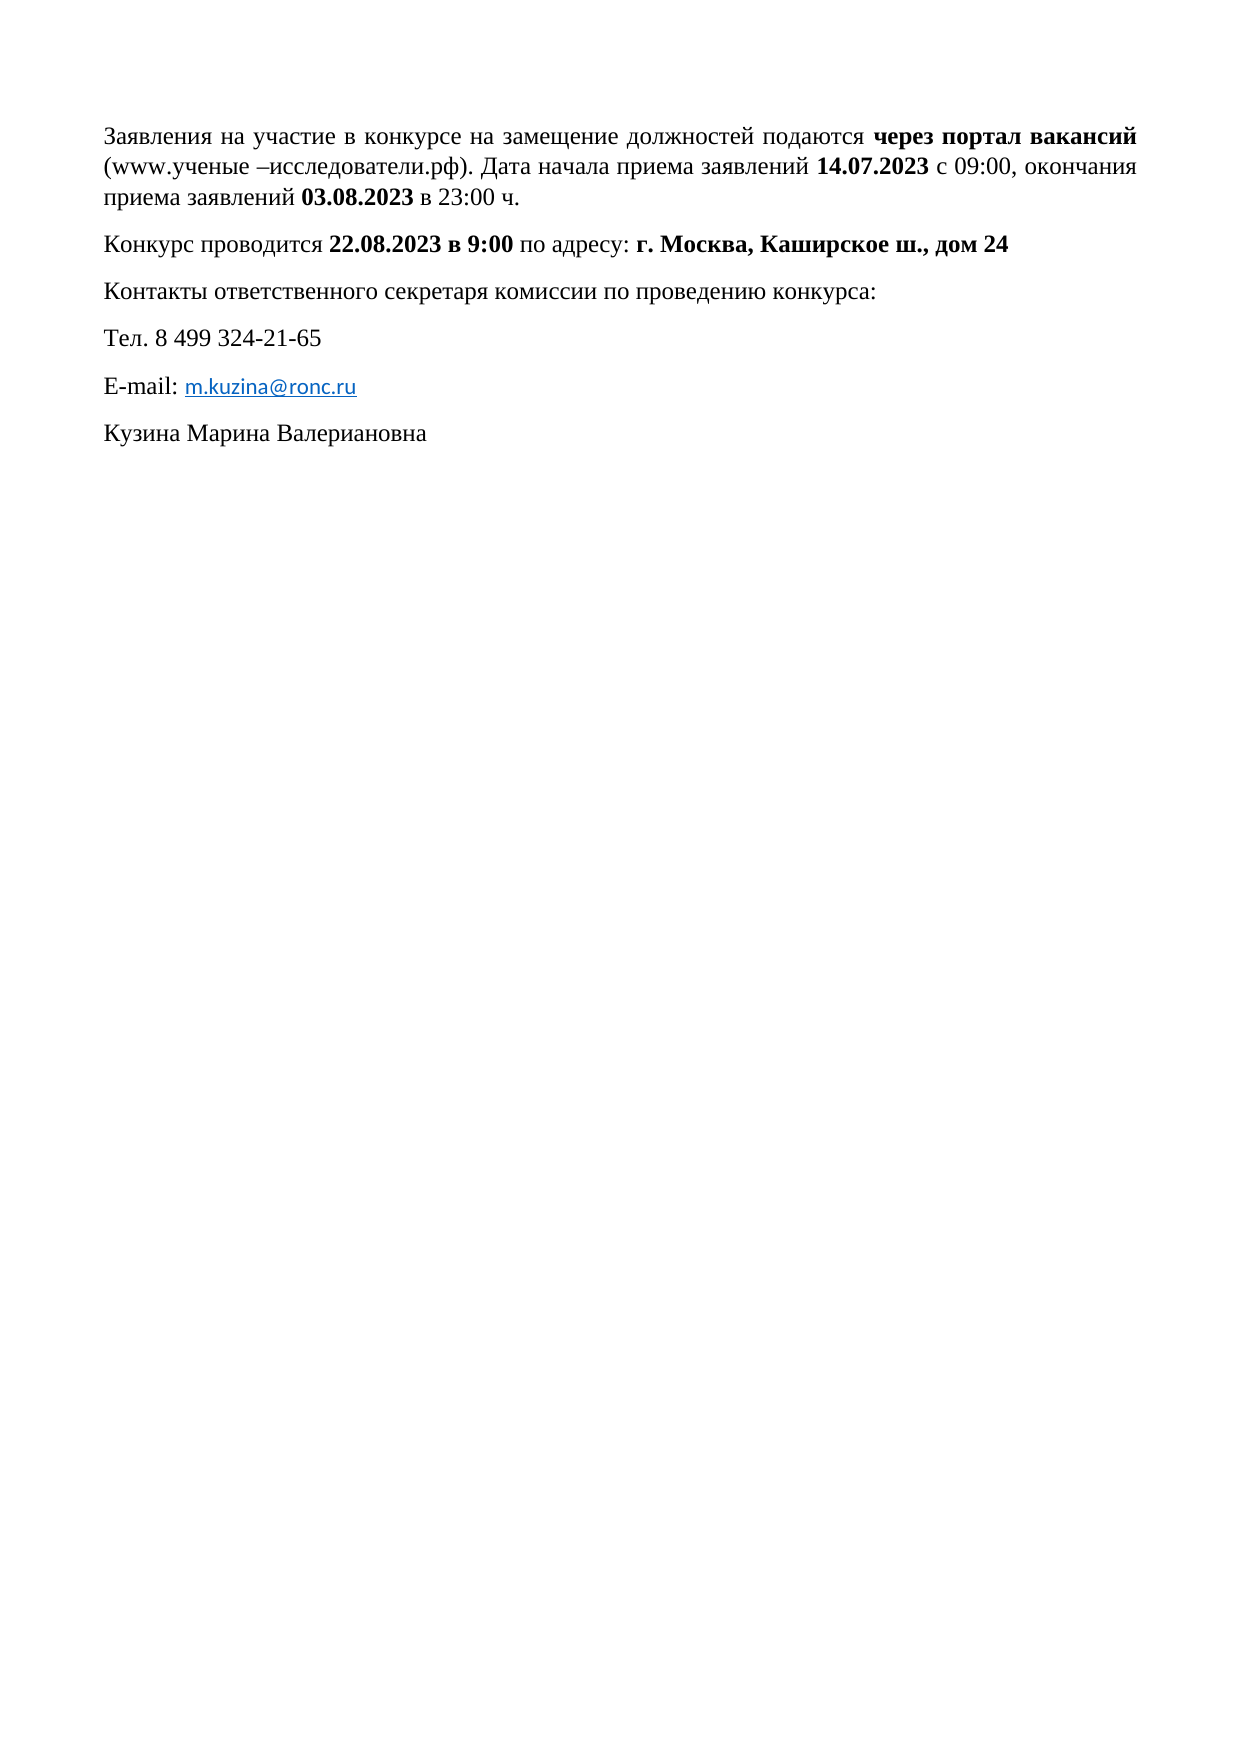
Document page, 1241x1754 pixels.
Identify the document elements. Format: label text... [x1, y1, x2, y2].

text Контакты ответственного секретаря комиссии по проведению конкурса: [103, 276, 1137, 305]
text Тел. 8 499 324-21-65 [103, 323, 1137, 352]
text E-mail: m.kuzina@ronc.ru [103, 371, 1137, 400]
text Конкурс проводится 22.08.2023 в 9:00 по адресу: г. Москва, Каширское ш., дом 24 [103, 229, 1137, 258]
text Заявления на участие в конкурсе на замещение должностей подаются через портал вакансий (www.ученые –исследователи.рф). Дата начала приема заявлений 14.07.2023 с 09:00, окончания приема заявлений 03.08.2023 в 23:00 ч. [103, 121, 1137, 211]
text Кузина Марина Валериановна [103, 418, 1137, 447]
